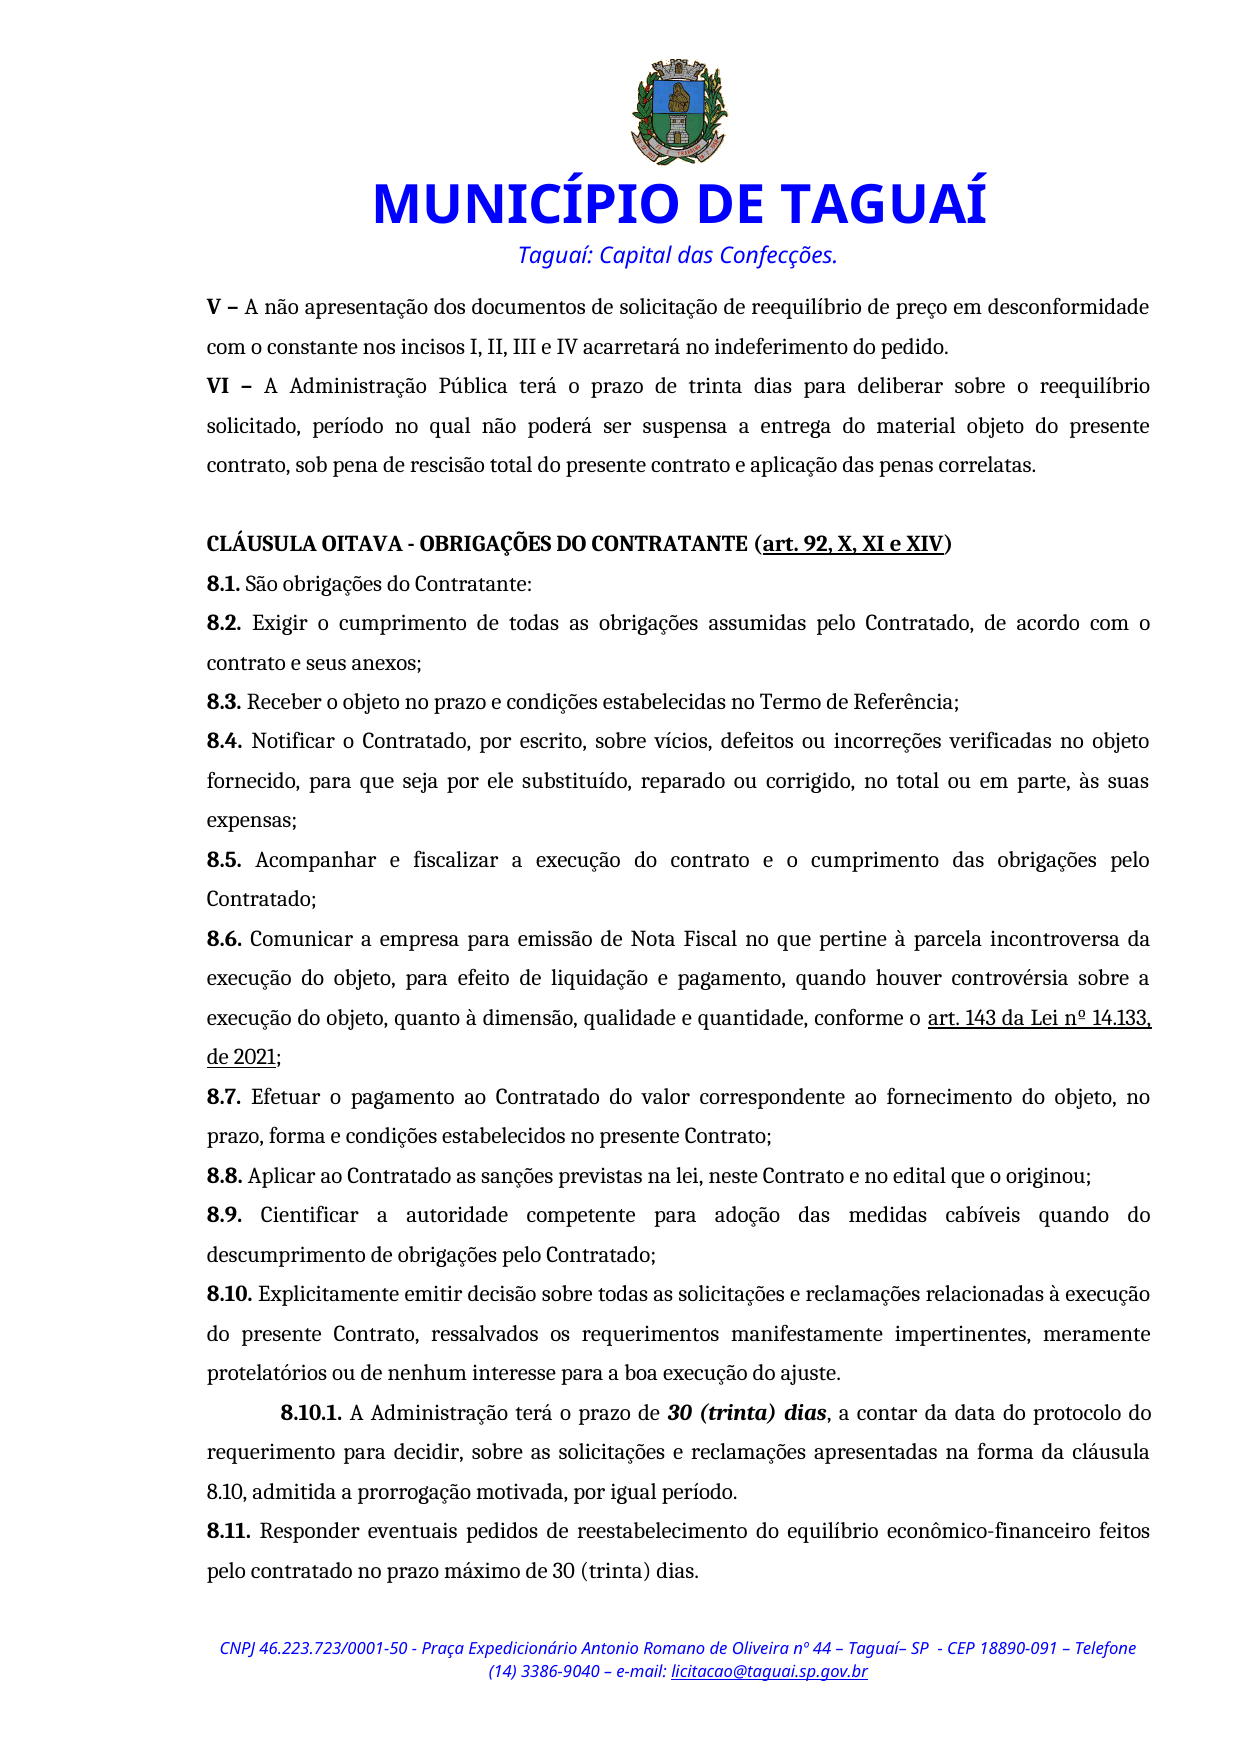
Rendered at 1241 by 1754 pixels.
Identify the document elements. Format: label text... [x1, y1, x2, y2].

text 8.10.1. A Administração terá o prazo de 30 (trinta) dias, a contar da data do protocolo do requerimento para decidir, sobre as solicitações e reclamações apresentadas na forma da cláusula 8.10, admitida a prorrogação motivada, por igual período. [207, 1399, 1152, 1505]
text 8.2. Exigir o cumprimento de todas as obrigações assumidas pelo Contratado, de acordo com o contrato e seus anexos; [207, 610, 1152, 676]
text 8.6. Comunicar a empresa para emissão de Nota Fiscal no que pertine à parcela incontroversa da execução do objeto, para efeito de liquidação e pagamento, quando houver controvérsia sobre a execução do objeto, quanto à dimensão, qualidade e quantidade, conforme o art. 143 da Lei nº 14.133, de 2021; [207, 926, 1152, 1071]
text 8.11. Responder eventuais pedidos de reestabelecimento do equilíbrio econômico-financeiro feitos pelo contratado no prazo máximo de 30 (trinta) dias. [207, 1518, 1152, 1584]
text 8.5. Acompanhar e fiscalizar a execução do contrato e o cumprimento das obrigações pelo Contratado; [207, 847, 1152, 913]
text 8.10. Explicitamente emitir decisão sobre todas as solicitações e reclamações relacionadas à execução do presente Contrato, ressalvados os requerimentos manifestamente impertinentes, meramente protelatórios ou de nenhum interesse para a boa execução do ajuste. [207, 1281, 1152, 1386]
text VI – A Administração Pública terá o prazo de trinta dias para deliberar sobre o reequilíbrio solicitado, período no qual não poderá ser suspensa a entrega do material objeto do presente contrato, sob pena de rescisão total do presente contrato e aplicação das penas correlatas. [207, 373, 1152, 478]
text 8.4. Notificar o Contratado, por escrito, sobre vícios, defeitos ou incorreções verificadas no objeto fornecido, para que seja por ele substituído, reparado ou corrigido, no total ou em parte, às suas expensas; [207, 728, 1152, 834]
text V – A não apresentação dos documentos de solicitação de reequilíbrio de preço em desconformidade com o constante nos incisos I, II, III e IV acarretará no indeferimento do pedido. [207, 294, 1152, 360]
text 8.3. Receber o objeto no prazo e condições estabelecidas no Termo de Referência; [207, 689, 1152, 715]
text 8.7. Efetuar o pagamento ao Contratado do valor correspondente ao fornecimento do objeto, no prazo, forma e condições estabelecidos no presente Contrato; [207, 1084, 1152, 1149]
text 8.9. Cientificar a autoridade competente para adoção das medidas cabíveis quando do descumprimento de obrigações pelo Contratado; [207, 1202, 1152, 1268]
text 8.8. Aplicar ao Contratado as sanções previstas na lei, neste Contrato e no edital que o originou; [207, 1163, 1152, 1189]
text CLÁUSULA OITAVA - OBRIGAÇÕES DO CONTRATANTE (art. 92, X, XI e XIV) [207, 531, 1152, 557]
text 8.1. São obrigações do Contratante: [207, 570, 1152, 597]
